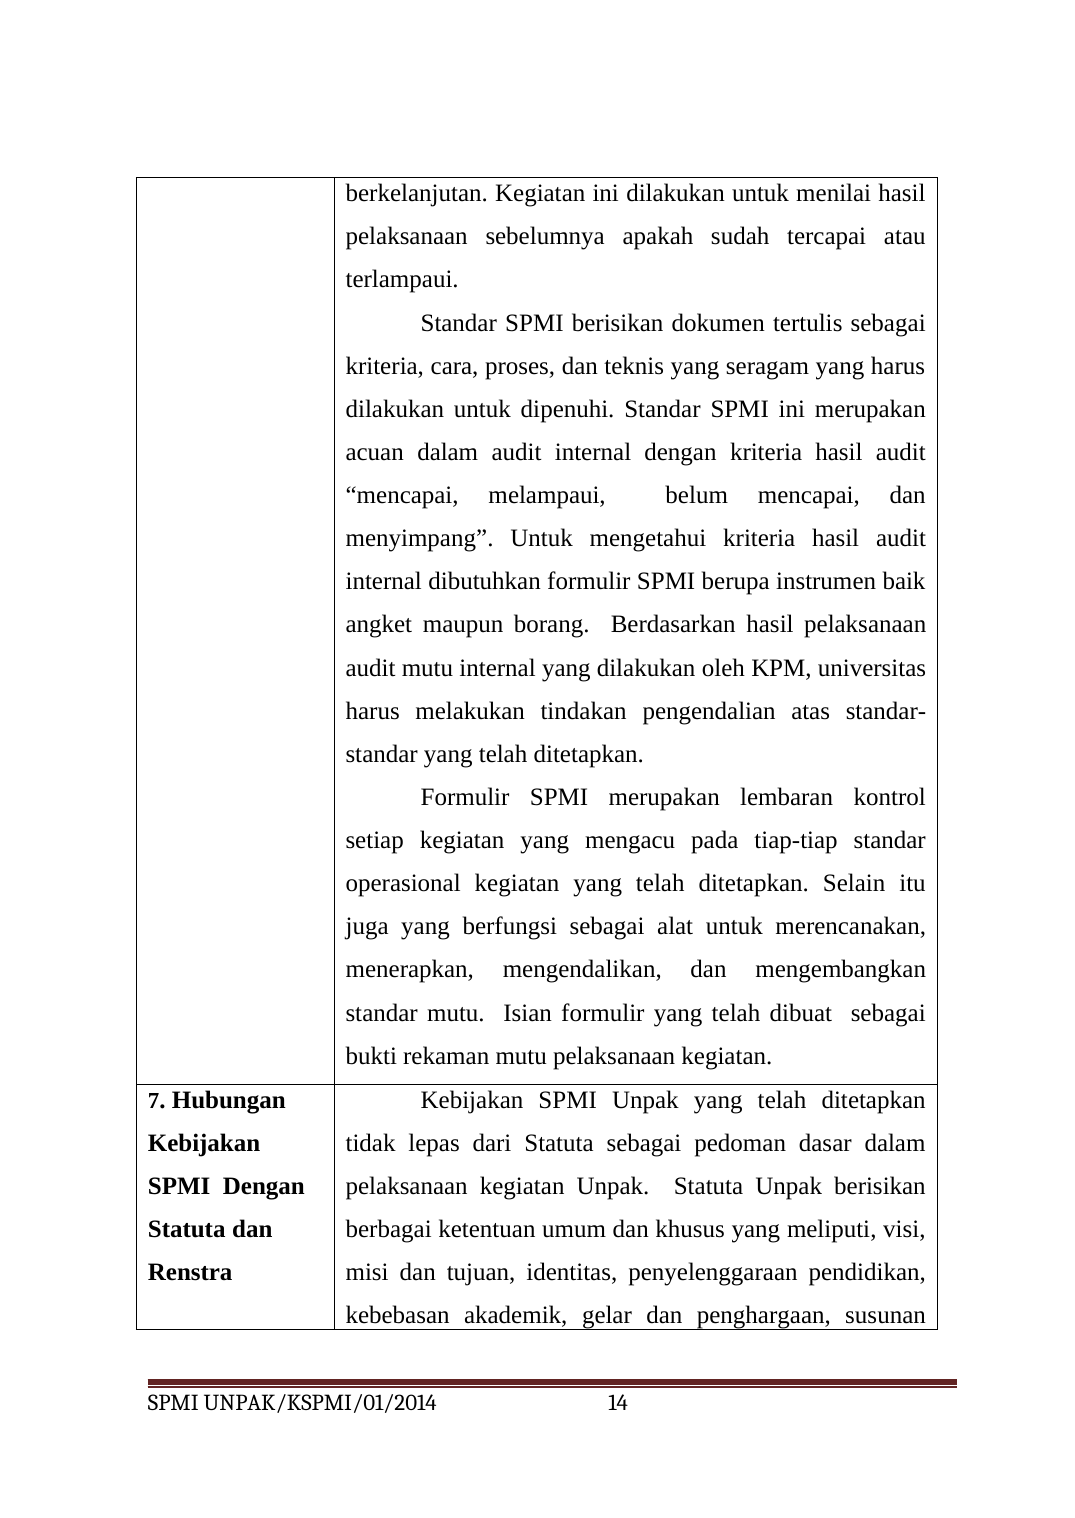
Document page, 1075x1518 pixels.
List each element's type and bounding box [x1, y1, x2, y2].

table_cell [335, 178, 937, 1084]
table_cell [137, 178, 334, 1084]
table_cell [137, 1085, 334, 1329]
table_cell [335, 1085, 937, 1329]
